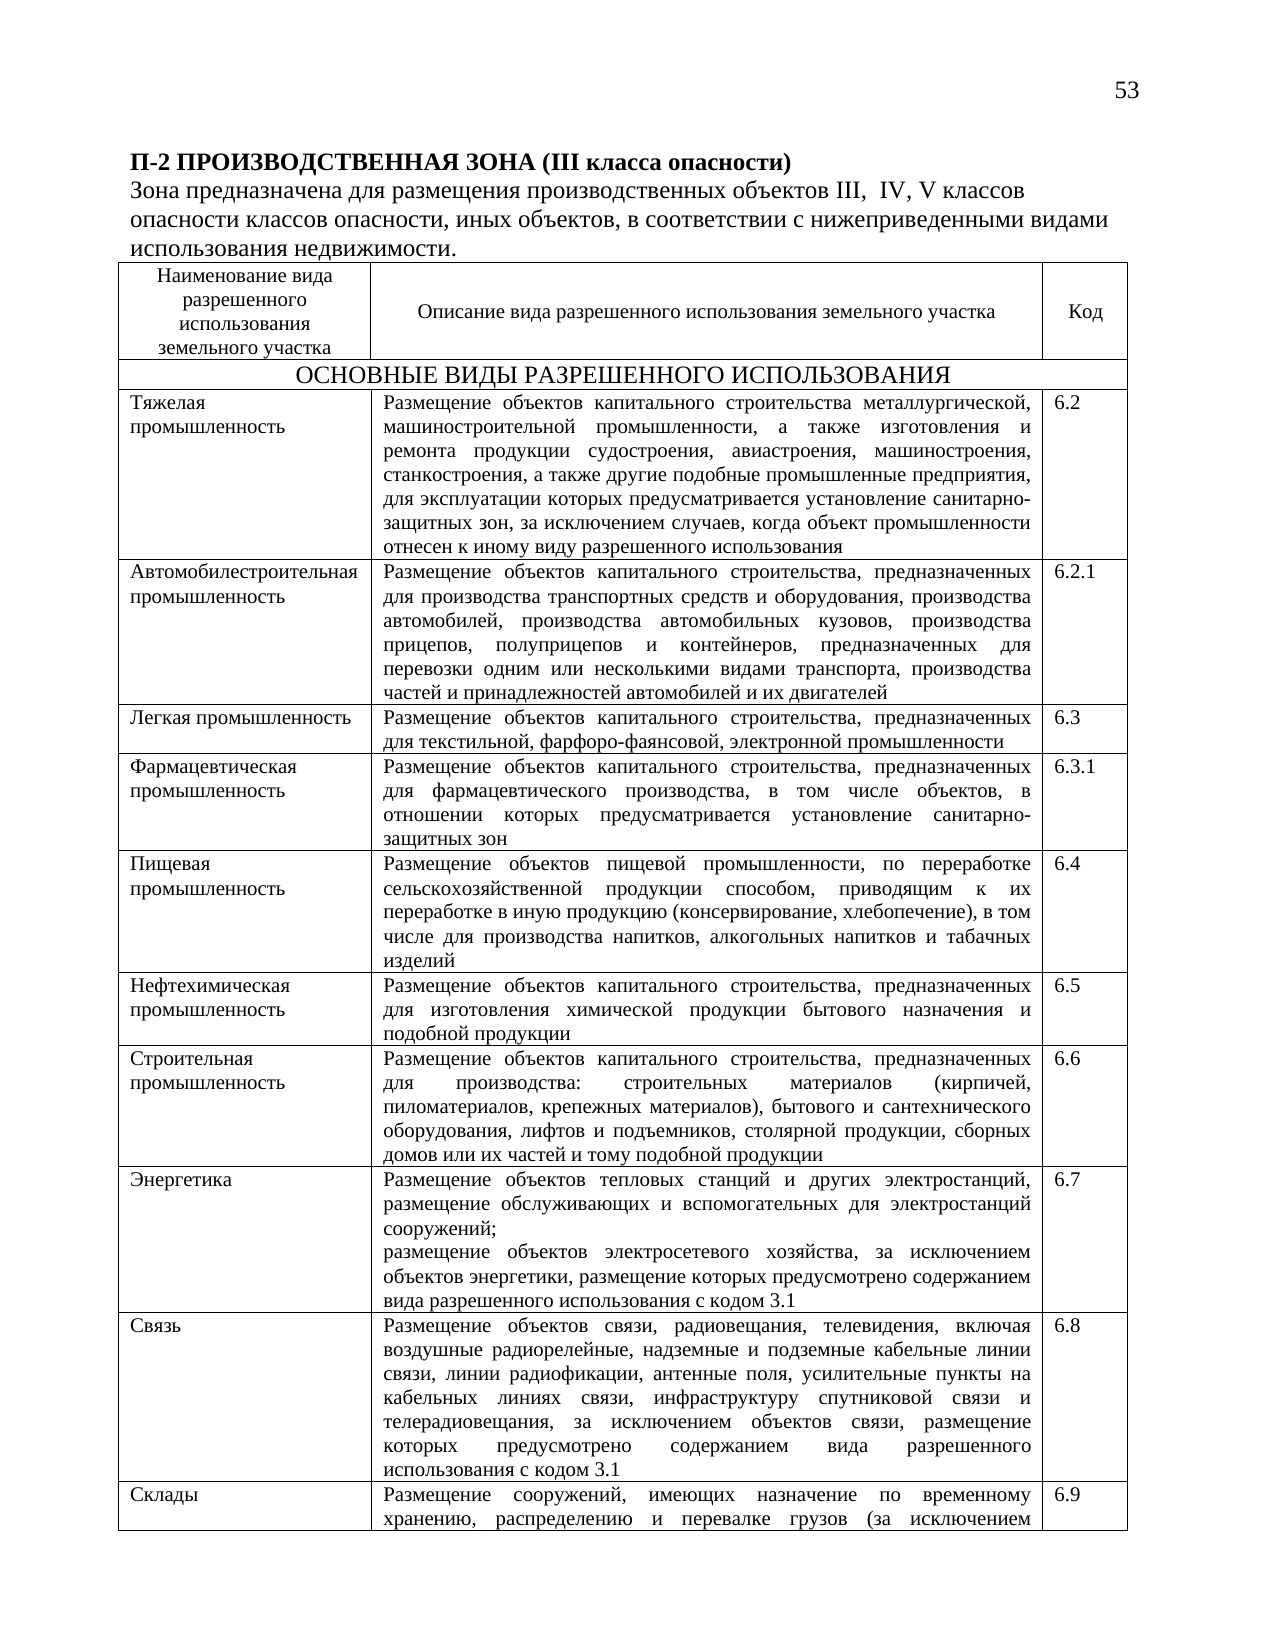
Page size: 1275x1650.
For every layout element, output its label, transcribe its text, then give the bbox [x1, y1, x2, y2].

table_header Описание вида разрешенного использования земельного участка [371, 263, 1042, 359]
table_cell 6.4 [1043, 851, 1127, 972]
table_cell 6.3.1 [1043, 754, 1127, 850]
table_cell Размещение объектов капитального строительства металлургической, машиностроительной промышленности, а также изготовления и ремонта продукции судостроения, авиастроения, машиностроения, станкостроения, а также другие подобные промышленные предприятия, для эксплуатации которых предусматривается установление санитарно-защитных зон, за исключением случаев, когда объект промышленности отнесен к иному виду разрешенного использования [372, 390, 1042, 558]
table_cell ОСНОВНЫЕ ВИДЫ РАЗРЕШЕННОГО ИСПОЛЬЗОВАНИЯ [119, 360, 1127, 389]
table_cell 6.7 [1043, 1167, 1127, 1312]
table_cell Размещение объектов пищевой промышленности, по переработке сельскохозяйственной продукции способом, приводящим к их переработке в иную продукцию (консервирование, хлебопечение), в том числе для производства напитков, алкогольных напитков и табачных изделий [372, 851, 1042, 972]
table_cell 6.8 [1043, 1313, 1127, 1481]
table_cell Размещение объектов тепловых станций и других электростанций, размещение обслуживающих и вспомогательных для электростанций сооружений; размещение объектов электросетевого хозяйства, за исключением объектов энергетики, размещение которых предусмотрено содержанием вида разрешенного использования с кодом 3.1 [372, 1167, 1042, 1312]
table_cell Тяжелая промышленность [119, 390, 371, 558]
table_cell 6.2 [1043, 390, 1127, 558]
table_cell 6.6 [1043, 1046, 1127, 1166]
table_cell 6.5 [1043, 973, 1127, 1045]
table_cell Размещение объектов капитального строительства, предназначенных для фармацевтического производства, в том числе объектов, в отношении которых предусматривается установление санитарно-защитных зон [372, 754, 1042, 850]
table_cell Автомобилестроительная промышленность [119, 560, 371, 704]
table_cell Легкая промышленность [119, 705, 371, 753]
table_cell 6.9 [1043, 1482, 1127, 1530]
table_cell Энергетика [119, 1167, 371, 1312]
table_cell 6.2.1 [1043, 560, 1127, 704]
table_cell Склады [119, 1482, 371, 1530]
table_cell Связь [119, 1313, 371, 1481]
text Зона предназначена для размещения производственных объектов III, IV, V классов опасности классов опасности, иных объектов, в соответствии с нижеприведенными видами использования недвижимости. [130, 176, 1139, 262]
table_cell Размещение объектов капитального строительства, предназначенных для текстильной, фарфоро-фаянсовой, электронной промышленности [372, 705, 1042, 753]
table_cell 6.3 [1043, 705, 1127, 753]
table_cell Размещение объектов капитального строительства, предназначенных для производства транспортных средств и оборудования, производства автомобилей, производства автомобильных кузовов, производства прицепов, полуприцепов и контейнеров, предназначенных для перевозки одним или несколькими видами транспорта, производства частей и принадлежностей автомобилей и их двигателей [372, 560, 1042, 704]
table_cell Размещение объектов капитального строительства, предназначенных для изготовления химической продукции бытового назначения и подобной продукции [372, 973, 1042, 1045]
table_cell Нефтехимическая промышленность [119, 973, 371, 1045]
table_cell Пищевая промышленность [119, 851, 371, 972]
table_cell Размещение объектов связи, радиовещания, телевидения, включая воздушные радиорелейные, надземные и подземные кабельные линии связи, линии радиофикации, антенные поля, усилительные пункты на кабельных линиях связи, инфраструктуру спутниковой связи и телерадиовещания, за исключением объектов связи, размещение которых предусмотрено содержанием вида разрешенного использования с кодом 3.1 [372, 1313, 1042, 1481]
text П-2 Производственная зона (III класса опасности) [130, 147, 1139, 176]
table_cell Фармацевтическая промышленность [119, 754, 371, 850]
table_header Код [1043, 263, 1127, 359]
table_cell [372, 1482, 1042, 1530]
table_cell Строительная промышленность [119, 1046, 371, 1166]
table_cell Размещение объектов капитального строительства, предназначенных для производства: строительных материалов (кирпичей, пиломатериалов, крепежных материалов), бытового и сантехнического оборудования, лифтов и подъемников, столярной продукции, сборных домов или их частей и тому подобной продукции [372, 1046, 1042, 1166]
table_header Наименование вида разрешенного использования земельного участка [119, 263, 370, 359]
